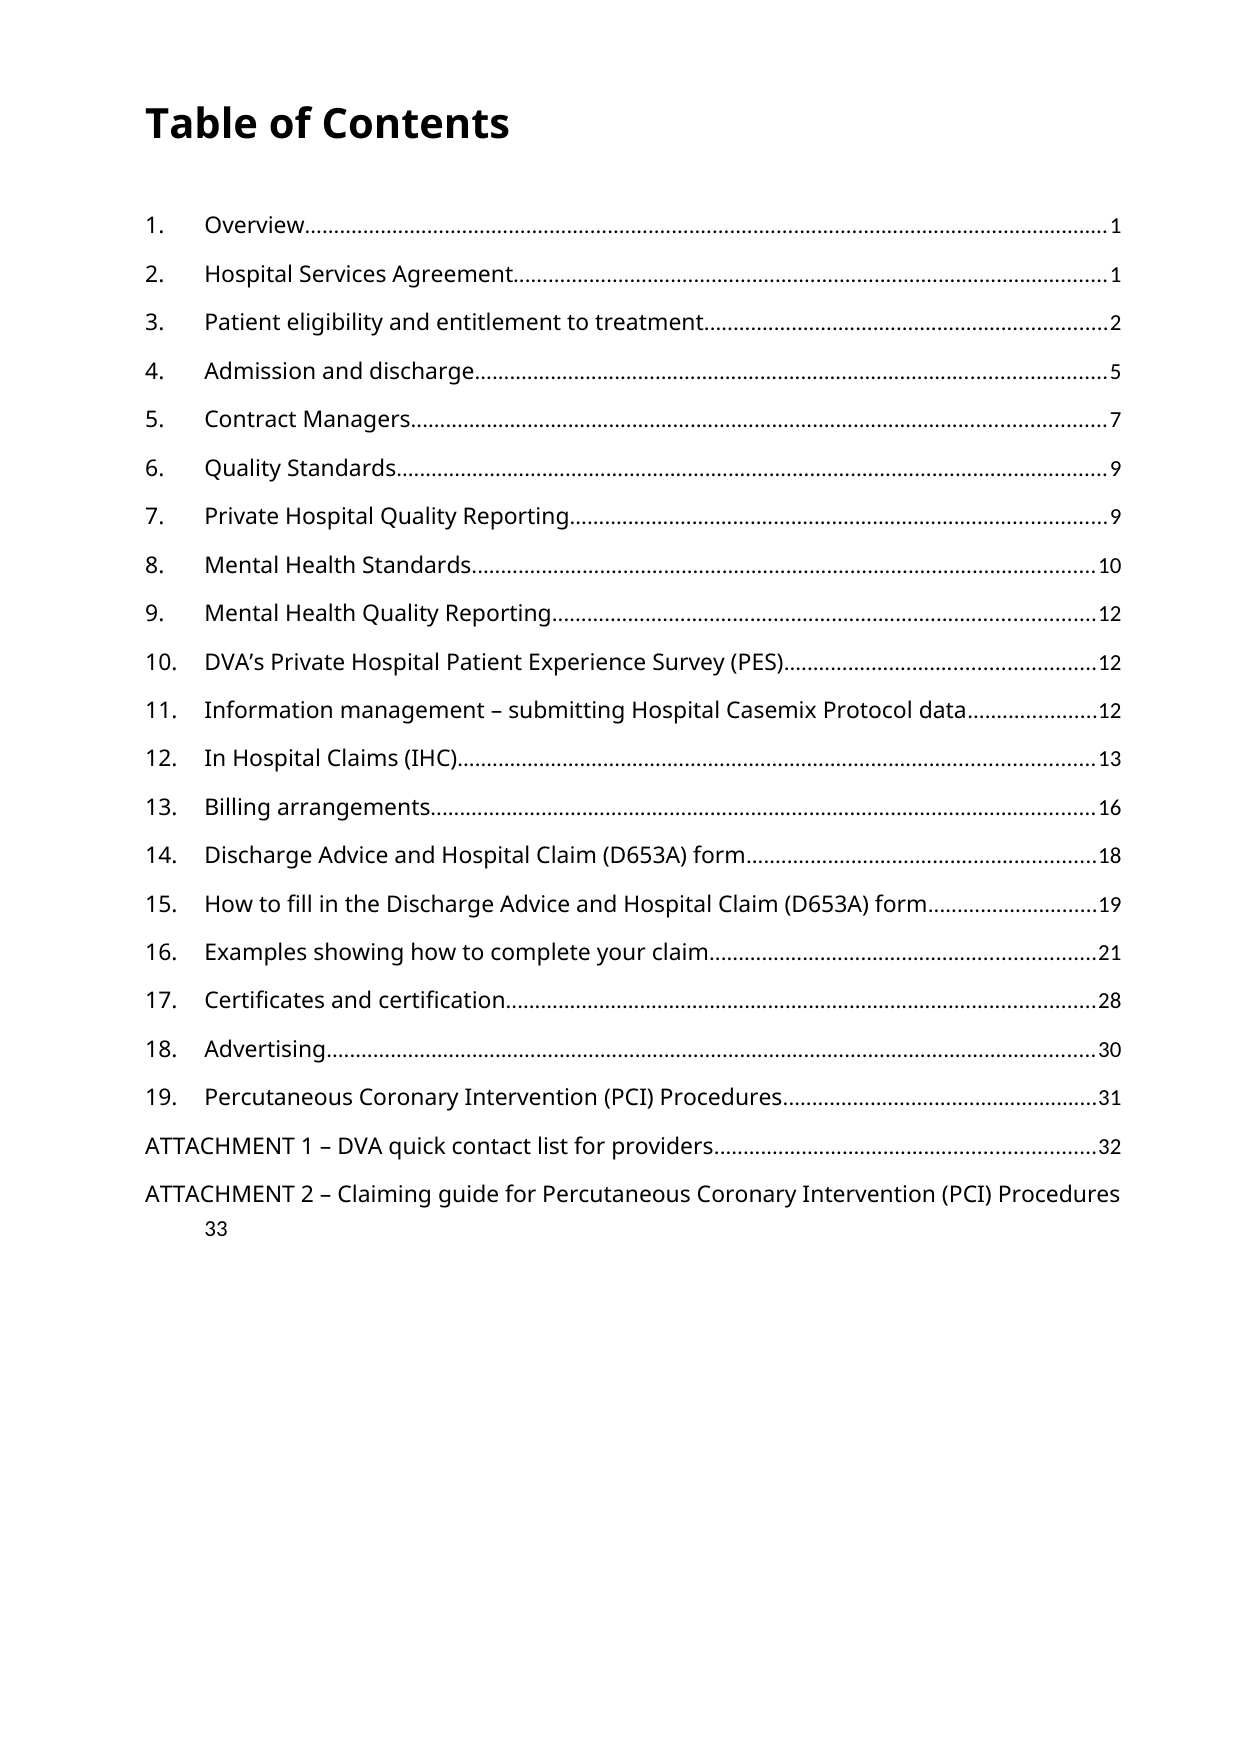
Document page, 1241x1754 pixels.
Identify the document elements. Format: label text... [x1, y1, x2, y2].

text 17. Certificates and certification 28 [145, 984, 1122, 1016]
text 13. Billing arrangements 16 [145, 791, 1122, 822]
text 8. Mental Health Standards 10 [145, 548, 1122, 580]
text ATTACHMENT 2 – Claiming guide for Percutaneous Coronary Intervention (PCI) Procedures 33 [145, 1178, 1122, 1242]
text 12. In Hospital Claims (IHC) 13 [145, 742, 1122, 773]
text 5. Contract Managers 7 [145, 403, 1122, 434]
text 16. Examples showing how to complete your claim 21 [145, 936, 1122, 967]
text 7. Private Hospital Quality Reporting 9 [145, 500, 1122, 531]
text 14. Discharge Advice and Hospital Claim (D653A) form 18 [145, 839, 1122, 870]
text 4. Admission and discharge 5 [145, 355, 1122, 386]
text 18. Advertising 30 [145, 1033, 1122, 1064]
text 3. Patient eligibility and entitlement to treatment 2 [145, 306, 1122, 338]
text 10. DVA’s Private Hospital Patient Experience Survey (PES) 12 [145, 645, 1122, 677]
text ATTACHMENT 1 – DVA quick contact list for providers 32 [145, 1130, 1122, 1161]
text 6. Quality Standards 9 [145, 452, 1122, 483]
text 1. Overview 1 [145, 209, 1122, 241]
text 19. Percutaneous Coronary Intervention (PCI) Procedures 31 [145, 1081, 1122, 1113]
text Table of Contents [145, 94, 1122, 150]
text 9. Mental Health Quality Reporting 12 [145, 597, 1122, 628]
text 2. Hospital Services Agreement 1 [145, 258, 1122, 289]
text 11. Information management – submitting Hospital Casemix Protocol data 12 [145, 694, 1122, 725]
text 15. How to fill in the Discharge Advice and Hospital Claim (D653A) form 19 [145, 888, 1122, 919]
